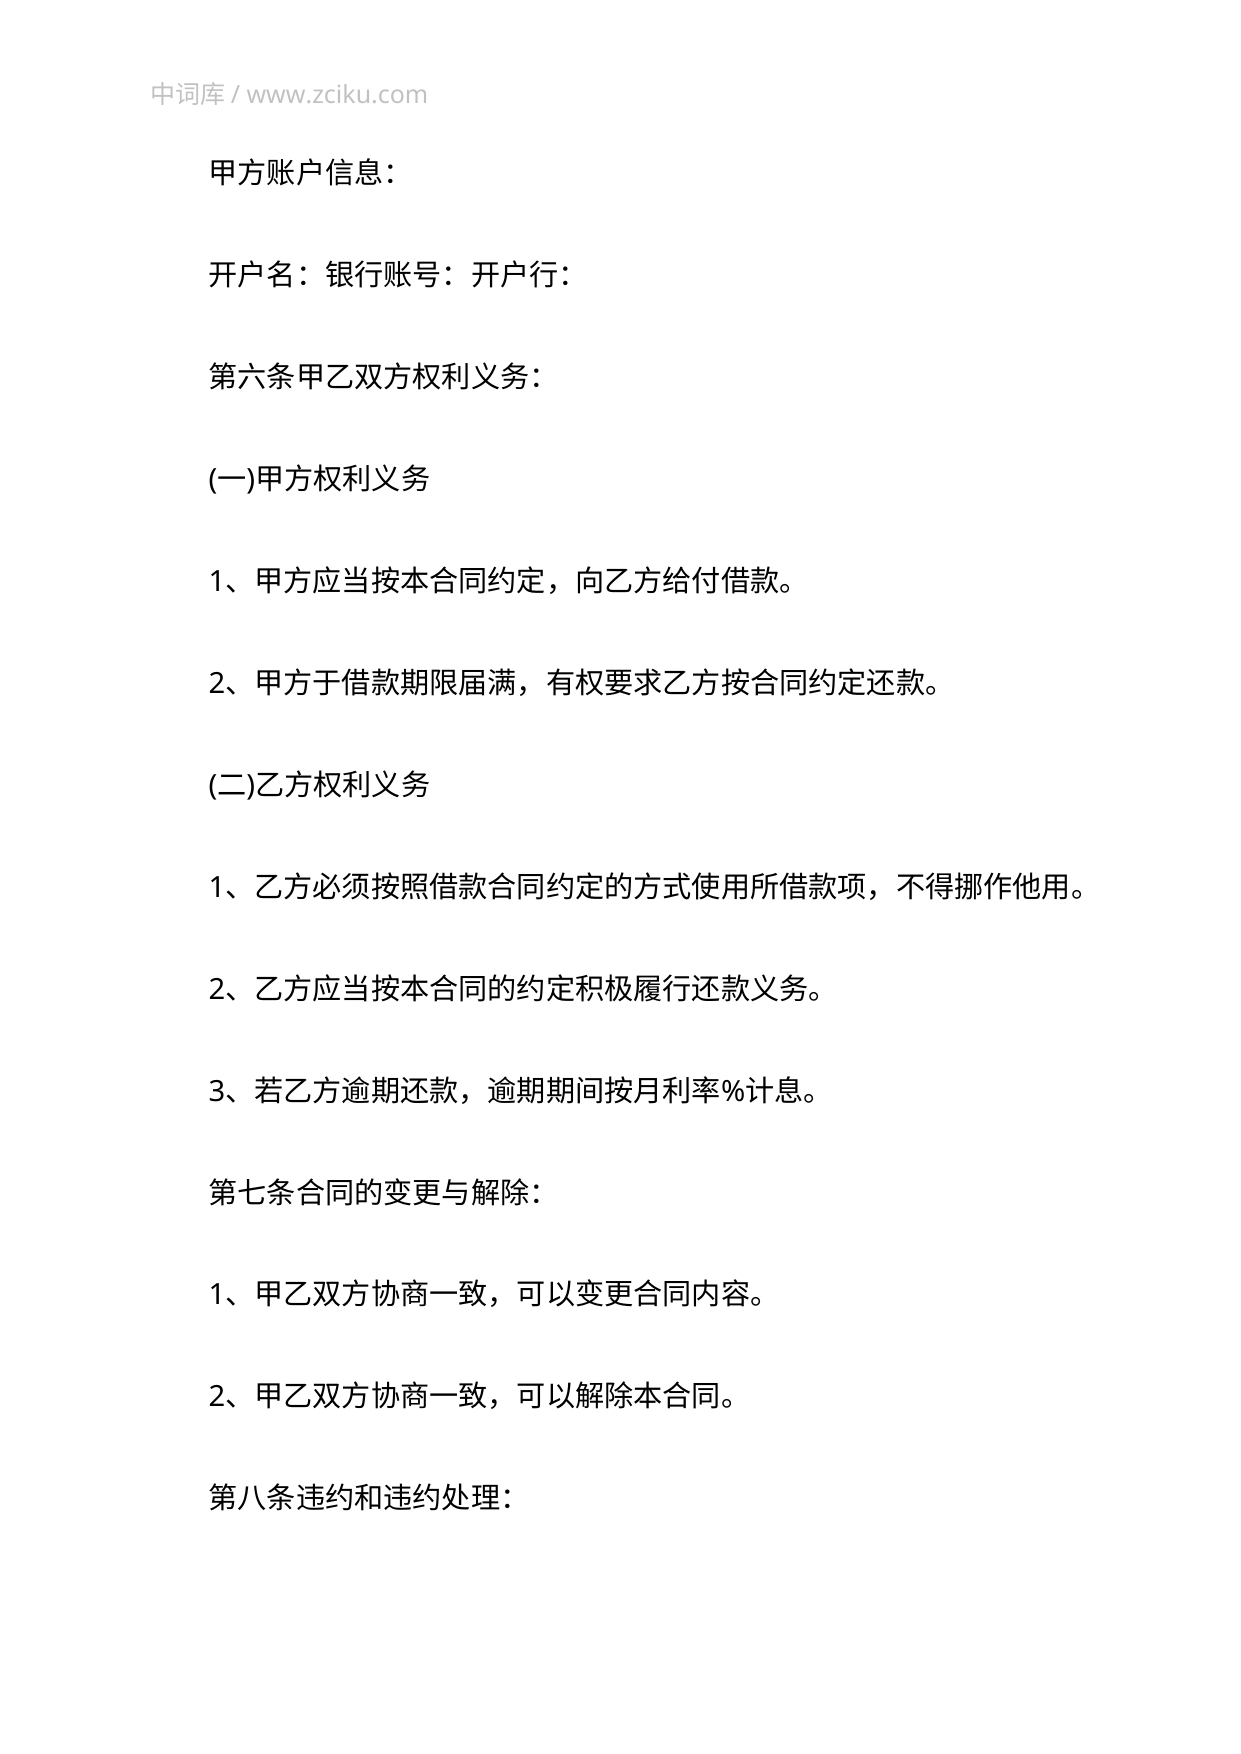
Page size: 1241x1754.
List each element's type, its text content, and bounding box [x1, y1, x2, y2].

text 3、若乙方逾期还款，逾期期间按月利率%计息。 [150, 1067, 1090, 1109]
text (一)甲方权利义务 [150, 455, 1090, 498]
text 1、乙方必须按照借款合同约定的方式使用所借款项，不得挪作他用。 [150, 863, 1090, 906]
text 2、甲方于借款期限届满，有权要求乙方按合同约定还款。 [150, 659, 1090, 702]
text 第八条违约和违约处理： [150, 1475, 1090, 1517]
text 甲方账户信息： [150, 150, 1090, 192]
text 第六条甲乙双方权利义务： [150, 353, 1090, 396]
text 第七条合同的变更与解除： [150, 1169, 1090, 1211]
text 1、甲乙双方协商一致，可以变更合同内容。 [150, 1271, 1090, 1313]
text 1、甲方应当按本合同约定，向乙方给付借款。 [150, 557, 1090, 600]
text 2、乙方应当按本合同的约定积极履行还款义务。 [150, 965, 1090, 1008]
text 开户名：银行账号：开户行： [150, 252, 1090, 294]
text 2、甲乙双方协商一致，可以解除本合同。 [150, 1373, 1090, 1415]
text (二)乙方权利义务 [150, 761, 1090, 804]
